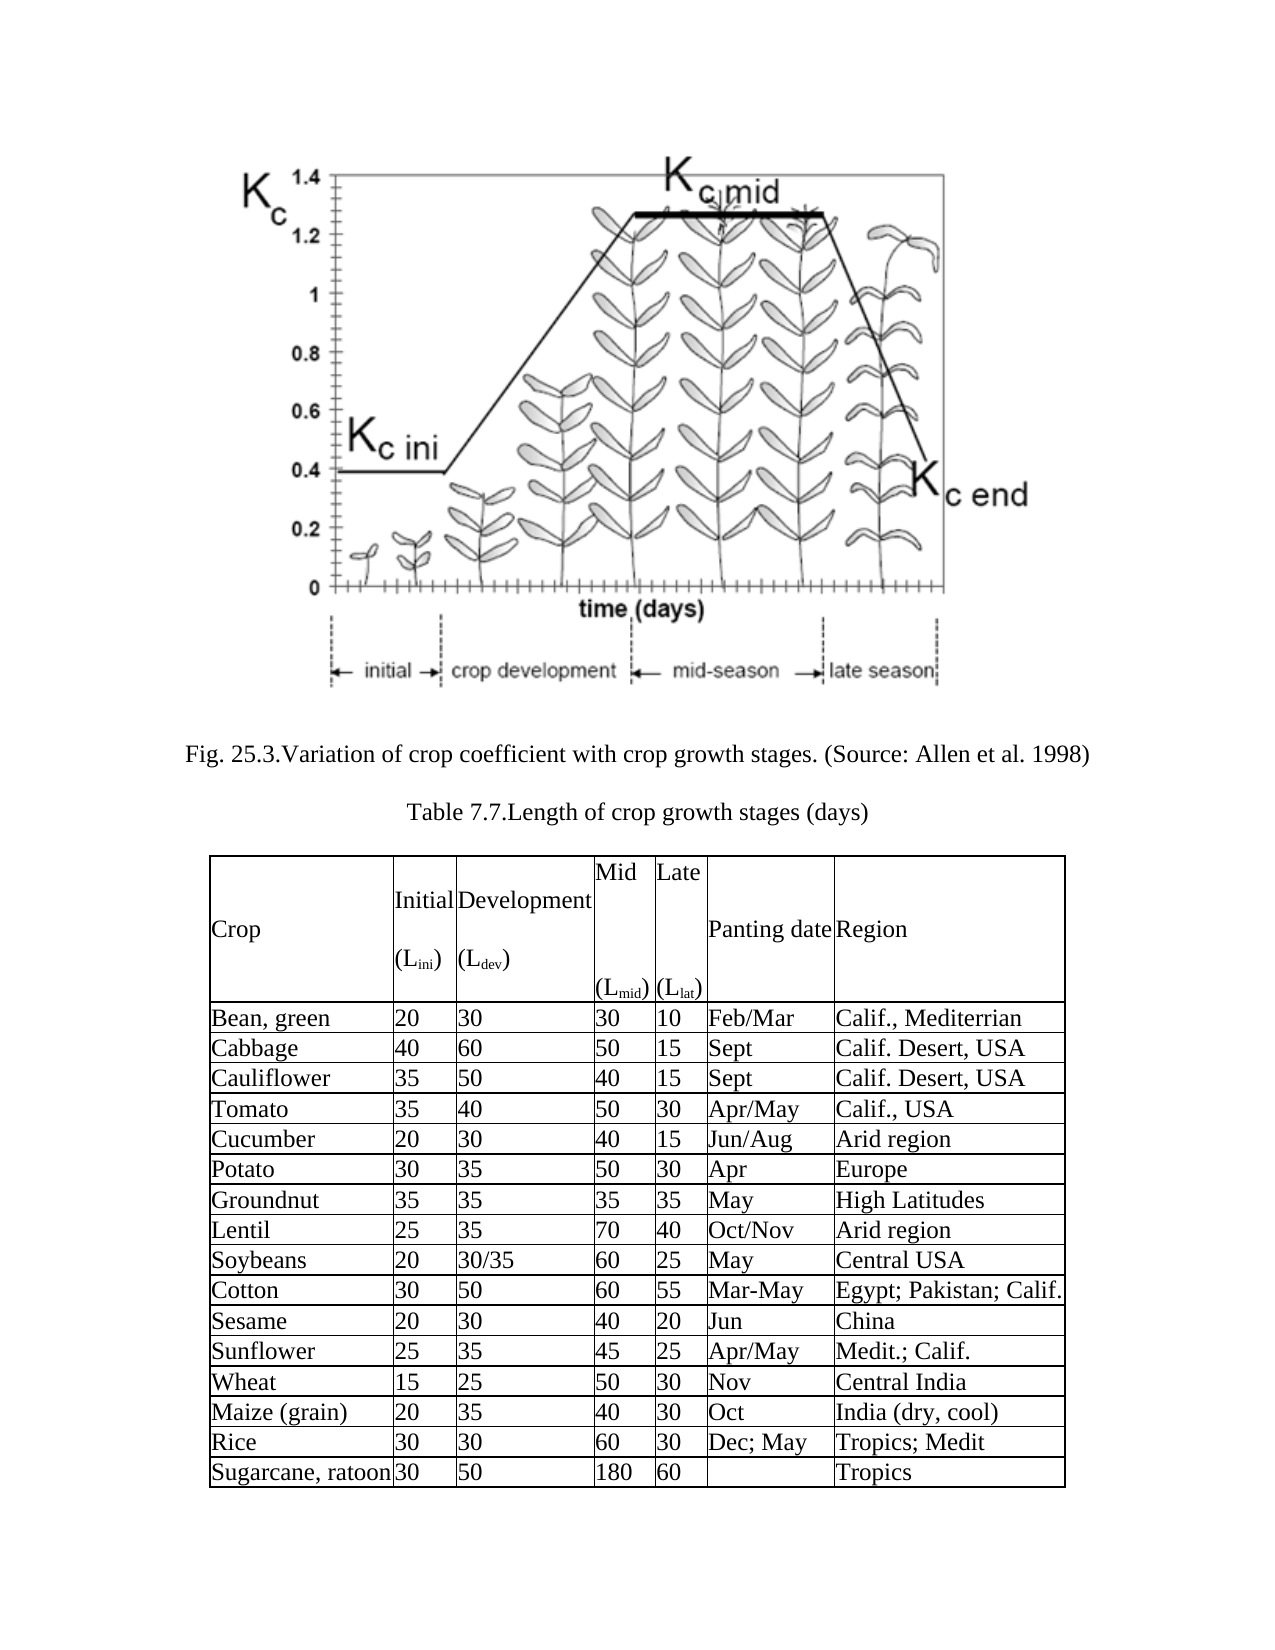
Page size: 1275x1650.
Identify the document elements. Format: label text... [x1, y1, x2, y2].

text Table 7.7.Length of crop growth stages (days) [150, 797, 1125, 826]
table_cell India (dry, cool) [835, 1397, 1064, 1426]
table_cell Groundnut [211, 1185, 393, 1213]
table_cell 30 [656, 1397, 707, 1426]
table_cell 50 [595, 1155, 655, 1183]
table_header Crop [211, 857, 393, 1001]
table_cell Tropics; Medit [835, 1427, 1064, 1456]
table_cell Tropics [835, 1458, 1064, 1486]
table_cell Calif. Desert, USA [835, 1033, 1064, 1062]
table_cell 45 [595, 1336, 655, 1365]
table_cell 20 [394, 1397, 456, 1426]
table_cell Mar-May [708, 1276, 834, 1304]
table_cell 15 [394, 1367, 456, 1395]
table_cell Europe [835, 1155, 1064, 1183]
table_cell Oct [708, 1397, 834, 1426]
table_cell Sept [708, 1033, 834, 1062]
table_cell 50 [457, 1276, 594, 1304]
table_cell 35 [394, 1185, 456, 1213]
table_cell 50 [457, 1063, 594, 1092]
table_cell 20 [394, 1124, 456, 1153]
table_cell 180 [595, 1458, 655, 1486]
table_cell 40 [394, 1033, 456, 1062]
table_cell Potato [211, 1155, 393, 1183]
table_cell Sugarcane, ratoon [211, 1458, 393, 1486]
table_cell 30 [394, 1458, 456, 1486]
table_cell 50 [595, 1094, 655, 1122]
table_cell 30/35 [457, 1245, 594, 1274]
table_cell 15 [656, 1063, 707, 1092]
table_cell Medit.; Calif. [835, 1336, 1064, 1365]
table_cell Dec; May [708, 1427, 834, 1456]
text Fig. 25.3.Variation of crop coefficient with crop growth stages. (Source: Allen et al. 1998) [150, 739, 1125, 768]
table_cell 30 [457, 1427, 594, 1456]
table_cell 60 [595, 1427, 655, 1456]
table_cell 25 [656, 1336, 707, 1365]
table_cell May [708, 1185, 834, 1213]
table_cell Cotton [211, 1276, 393, 1304]
table_cell Wheat [211, 1367, 393, 1395]
table_cell China [835, 1306, 1064, 1335]
table_cell 30 [457, 1124, 594, 1153]
table_cell 55 [656, 1276, 707, 1304]
table_cell Calif., USA [835, 1094, 1064, 1122]
table_cell 35 [457, 1155, 594, 1183]
table_cell Sesame [211, 1306, 393, 1335]
table_cell 50 [595, 1033, 655, 1062]
table_cell 40 [595, 1063, 655, 1092]
table_cell 40 [595, 1397, 655, 1426]
table_cell Calif. Desert, USA [835, 1063, 1064, 1092]
table_cell 50 [595, 1367, 655, 1395]
table_cell 35 [457, 1215, 594, 1244]
table_cell Sept [708, 1063, 834, 1092]
table_header Late (Llat) [656, 857, 707, 1001]
table_cell Lentil [211, 1215, 393, 1244]
table_cell [708, 1458, 834, 1486]
table_cell 30 [394, 1427, 456, 1456]
table_cell Apr [708, 1155, 834, 1183]
table_cell 25 [394, 1336, 456, 1365]
table_cell 20 [394, 1003, 456, 1032]
table_cell 30 [394, 1155, 456, 1183]
table_cell 35 [595, 1185, 655, 1213]
table_cell Egypt; Pakistan; Calif. [835, 1276, 1064, 1304]
table_cell 30 [656, 1155, 707, 1183]
table_cell May [708, 1245, 834, 1274]
table_cell Feb/Mar [708, 1003, 834, 1032]
table_cell Rice [211, 1427, 393, 1456]
table_cell 50 [457, 1458, 594, 1486]
table_cell Cauliflower [211, 1063, 393, 1092]
table_cell Oct/Nov [708, 1215, 834, 1244]
table_cell 25 [457, 1367, 594, 1395]
table_header Initial (Lini) [394, 857, 456, 1001]
table_cell 30 [457, 1003, 594, 1032]
table_cell Soybeans [211, 1245, 393, 1274]
table_cell Central India [835, 1367, 1064, 1395]
table_cell High Latitudes [835, 1185, 1064, 1213]
table_cell 25 [394, 1215, 456, 1244]
table_cell 40 [457, 1094, 594, 1122]
table_cell 30 [656, 1094, 707, 1122]
table_cell 60 [457, 1033, 594, 1062]
table_cell 20 [394, 1245, 456, 1274]
table_cell Nov [708, 1367, 834, 1395]
table_cell 30 [457, 1306, 594, 1335]
table_cell 20 [394, 1306, 456, 1335]
picture [232, 150, 1037, 705]
table_header Development (Ldev) [457, 857, 594, 1001]
table_cell 15 [656, 1033, 707, 1062]
table_cell Apr/May [708, 1336, 834, 1365]
table_cell 25 [656, 1245, 707, 1274]
table_cell 10 [656, 1003, 707, 1032]
table_cell Arid region [835, 1124, 1064, 1153]
table_cell Cucumber [211, 1124, 393, 1153]
table_cell 40 [656, 1215, 707, 1244]
table_cell 35 [394, 1063, 456, 1092]
table_cell 30 [656, 1367, 707, 1395]
table_cell 30 [394, 1276, 456, 1304]
table_cell Tomato [211, 1094, 393, 1122]
table_cell 60 [595, 1276, 655, 1304]
table_cell Jun [708, 1306, 834, 1335]
table_cell 35 [457, 1397, 594, 1426]
table_cell Central USA [835, 1245, 1064, 1274]
table_cell 35 [457, 1185, 594, 1213]
table_cell 60 [656, 1458, 707, 1486]
table_cell 30 [595, 1003, 655, 1032]
table_cell Calif., Mediterrian [835, 1003, 1064, 1032]
table_header Region [835, 857, 1064, 1001]
table_cell Sunflower [211, 1336, 393, 1365]
table_header Panting date [708, 857, 834, 1001]
table_header Mid (Lmid) [595, 857, 655, 1001]
table_cell 35 [656, 1185, 707, 1213]
table_cell Arid region [835, 1215, 1064, 1244]
table_cell Jun/Aug [708, 1124, 834, 1153]
table_cell Cabbage [211, 1033, 393, 1062]
table_cell 60 [595, 1245, 655, 1274]
table_cell 35 [394, 1094, 456, 1122]
table_cell Bean, green [211, 1003, 393, 1032]
table_cell 35 [457, 1336, 594, 1365]
table_cell Maize (grain) [211, 1397, 393, 1426]
table_cell 30 [656, 1427, 707, 1456]
table_cell 15 [656, 1124, 707, 1153]
table_cell 20 [656, 1306, 707, 1335]
table_cell Apr/May [708, 1094, 834, 1122]
table_cell 40 [595, 1124, 655, 1153]
table_cell 40 [595, 1306, 655, 1335]
table_cell 70 [595, 1215, 655, 1244]
